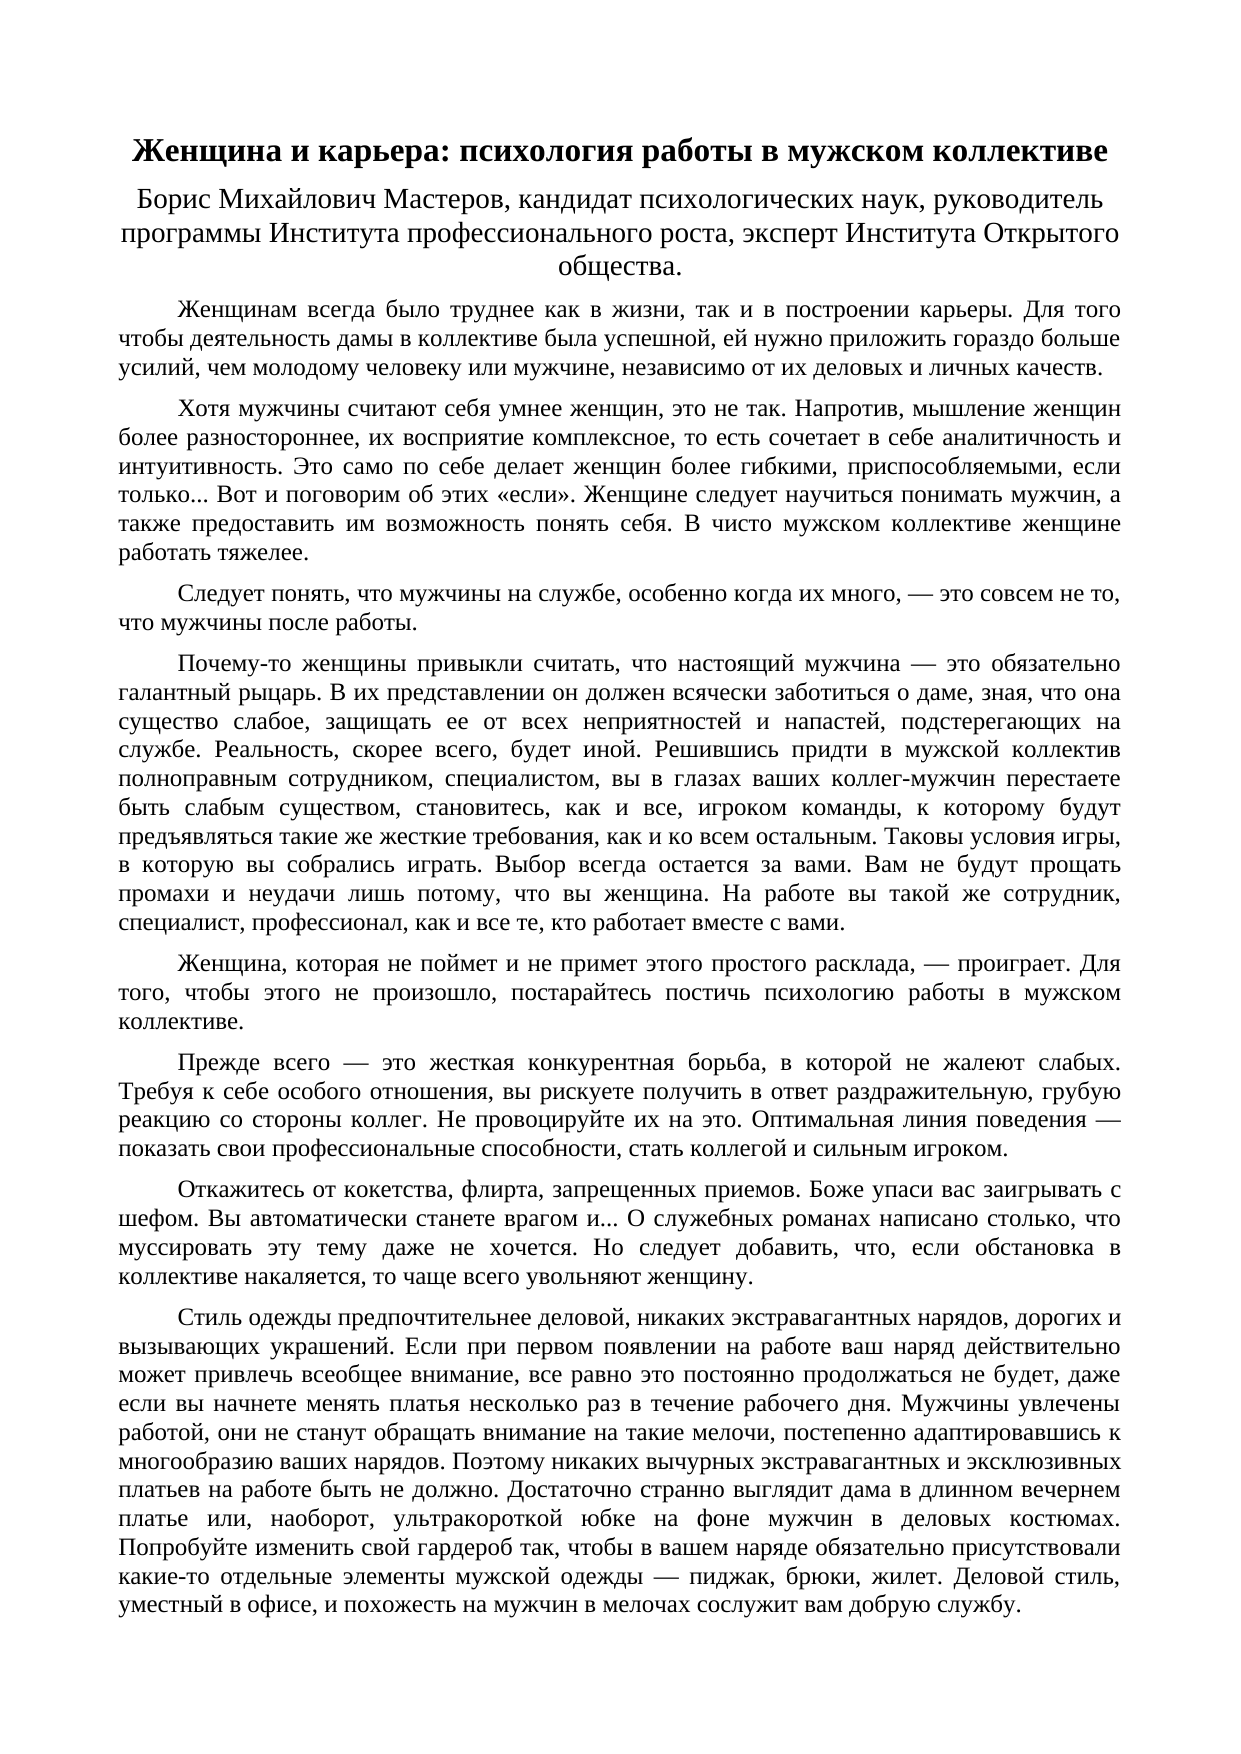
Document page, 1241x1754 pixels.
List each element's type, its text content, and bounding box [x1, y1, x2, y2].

text Откажитесь от кокетства, флирта, запрещенных приемов. Боже упаси вас заигрывать с шефом. Вы автоматически станете врагом и... О служебных романах написано столько, что муссировать эту тему даже не хочется. Но следует добавить, что, если обстановка в коллективе накаляется, то чаще всего увольняют женщину. [118, 1174, 1122, 1289]
text Прежде всего — это жесткая конкурентная борьба, в которой не жалеют слабых. Требуя к себе особого отношения, вы рискуете получить в ответ раздражительную, грубую реакцию со стороны коллег. Не провоцируйте их на это. Оптимальная линия поведения — показать свои профессиональные способности, стать коллегой и сильным игроком. [118, 1047, 1122, 1162]
text Почему-то женщины привыкли считать, что настоящий мужчина — это обязательно галантный рыцарь. В их представлении он должен всячески заботиться о даме, зная, что она существо слабое, защищать ее от всех неприятностей и напастей, подстерегающих на службе. Реальность, скорее всего, будет иной. Решившись придти в мужской коллектив полноправным сотрудником, специалистом, вы в глазах ваших коллег-мужчин перестаете быть слабым существом, становитесь, как и все, игроком команды, к которому будут предъявляться такие же жесткие требования, как и ко всем остальным. Таковы условия игры, в которую вы собрались играть. Выбор всегда остается за вами. Вам не будут прощать промахи и неудачи лишь потому, что вы женщина. На работе вы такой же сотрудник, специалист, профессионал, как и все те, кто работает вместе с вами. [118, 648, 1122, 936]
text Хотя мужчины считают себя умнее женщин, это не так. Напротив, мышление женщин более разностороннее, их восприятие комплексное, то есть сочетает в себе аналитичность и интуитивность. Это само по себе делает женщин более гибкими, приспособляемыми, если только... Вот и поговорим об этих «если». Женщине следует научиться понимать мужчин, а также предоставить им возможность понять себя. В чисто мужском коллективе женщине работать тяжелее. [118, 393, 1122, 566]
text Следует понять, что мужчины на службе, особенно когда их много, — это совсем не то, что мужчины после работы. [118, 578, 1122, 636]
text Женщина и карьера: психология работы в мужском коллективе [118, 131, 1122, 169]
text Стиль одежды предпочтительнее деловой, никаких экстравагантных нарядов, дорогих и вызывающих украшений. Если при первом появлении на работе ваш наряд действительно может привлечь всеобщее внимание, все равно это постоянно продолжаться не будет, даже если вы начнете менять платья несколько раз в течение рабочего дня. Мужчины увлечены работой, они не станут обращать внимание на такие мелочи, постепенно адаптировавшись к многообразию ваших нарядов. Поэтому никаких вычурных экстравагантных и эксклюзивных платьев на работе быть не должно. Достаточно странно выглядит дама в длинном вечернем платье или, наоборот, ультракороткой юбке на фоне мужчин в деловых костюмах. Попробуйте изменить свой гардероб так, чтобы в вашем наряде обязательно присутствовали какие-то отдельные элементы мужской одежды — пиджак, брюки, жилет. Деловой стиль, уместный в офисе, и похожесть на мужчин в мелочах сослужит вам добрую службу. [118, 1302, 1122, 1618]
text Женщинам всегда было труднее как в жизни, так и в построении карьеры. Для того чтобы деятельность дамы в коллективе была успешной, ей нужно приложить гораздо больше усилий, чем молодому человеку или мужчине, независимо от их деловых и личных качеств. [118, 294, 1122, 381]
text Женщина, которая не поймет и не примет этого простого расклада, — проиграет. Для того, чтобы этого не произошло, постарайтесь постичь психологию работы в мужском коллективе. [118, 948, 1122, 1034]
text Борис Михайлович Мастеров, кандидат психологических наук, руководитель программы Института профессионального роста, эксперт Института Открытого общества. [118, 181, 1122, 282]
